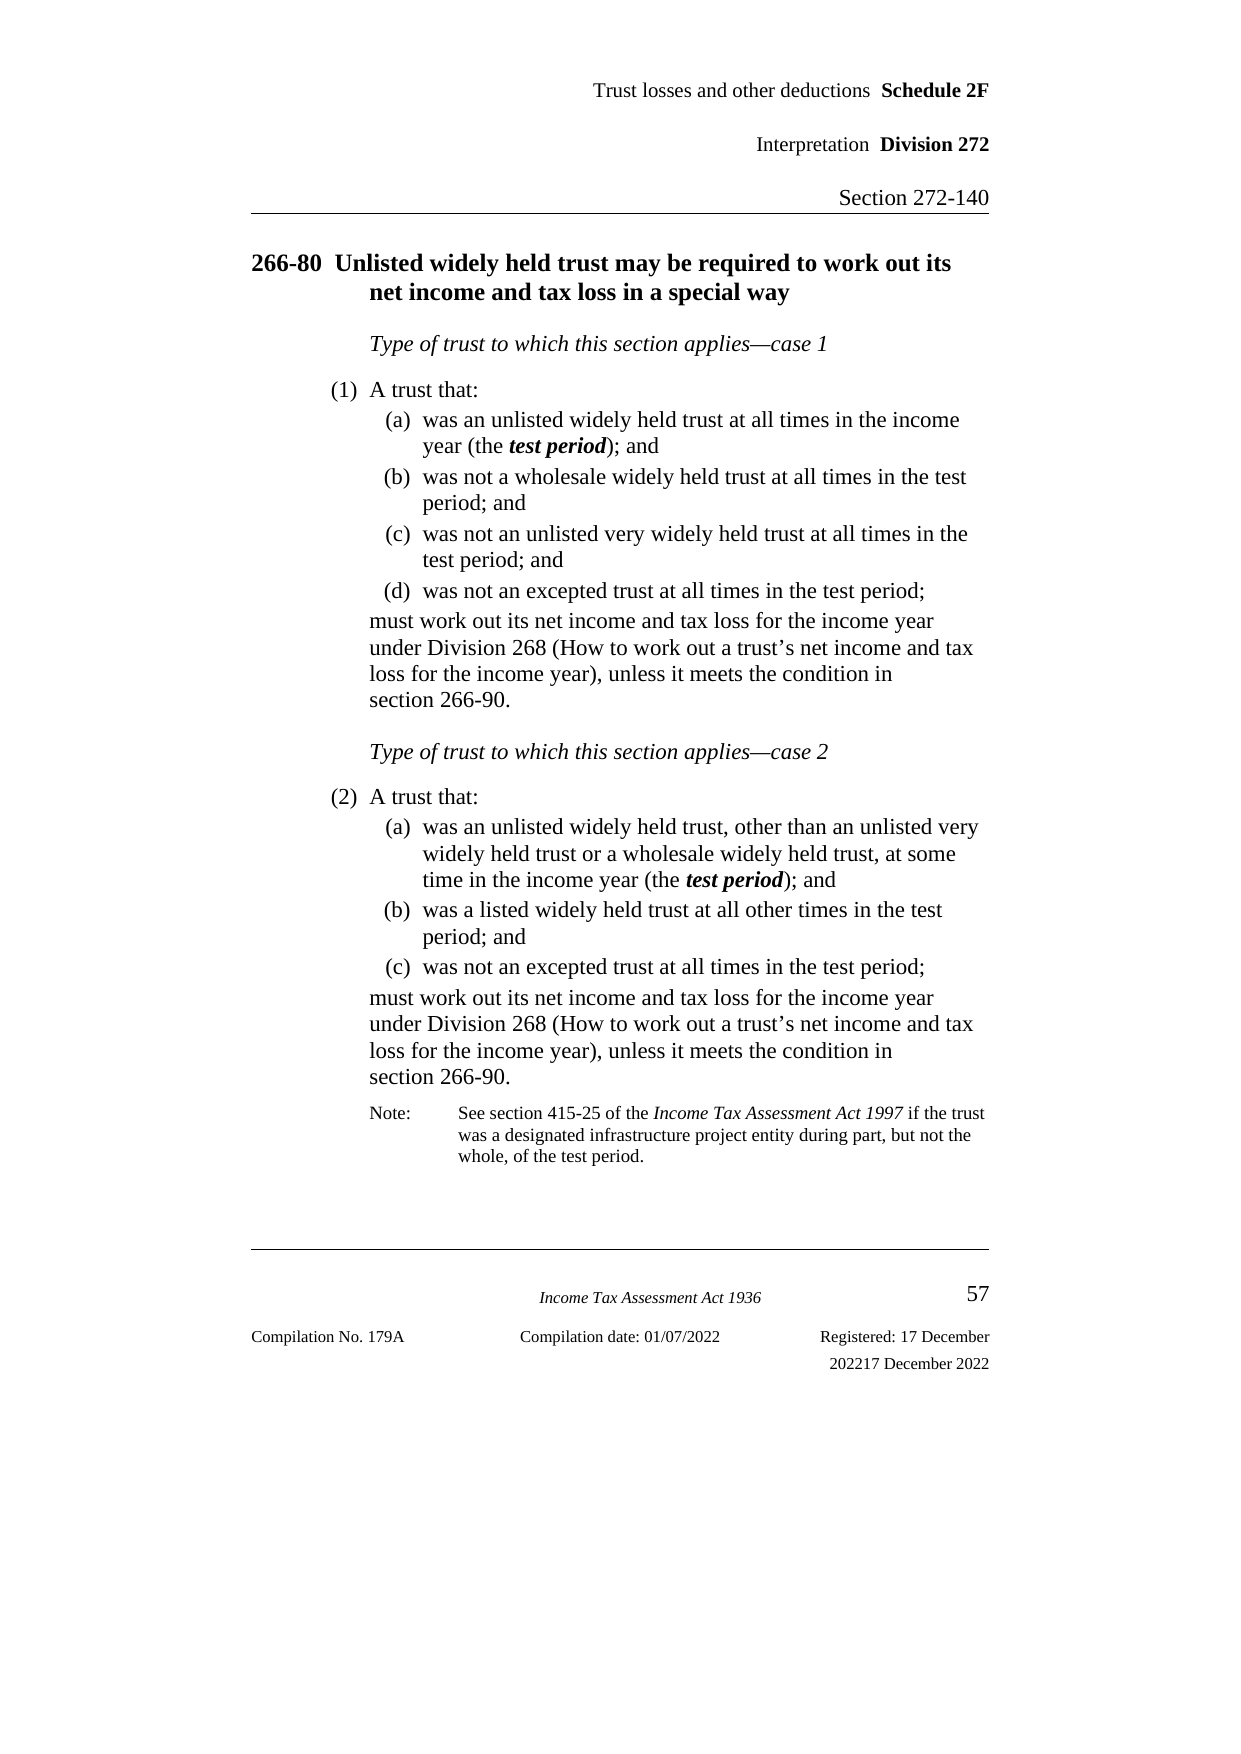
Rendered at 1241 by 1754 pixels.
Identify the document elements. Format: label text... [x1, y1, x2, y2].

text (c) was not an unlisted very widely held trust at all times in the test period; and [251, 520, 989, 573]
text (b) was a listed widely held trust at all other times in the test period; and [251, 897, 989, 949]
text Type of trust to which this section applies—case 1 [369, 331, 989, 357]
text (b) was not a wholesale widely held trust at all times in the test period; and [251, 463, 989, 516]
text (a) was an unlisted widely held trust at all times in the income year (the test period); and [251, 406, 989, 459]
text (a) was an unlisted widely held trust, other than an unlisted very widely held trust or a wholesale widely held trust, at some time in the income year (the test period); and [251, 813, 989, 892]
text (d) was not an excepted trust at all times in the test period; [251, 577, 989, 603]
text Type of trust to which this section applies—case 2 [369, 738, 989, 764]
text 266-80 Unlisted widely held trust may be required to work out its net income and tax loss in a special way [251, 248, 989, 306]
text Note: See section 415-25 of the Income Tax Assessment Act 1997 if the trust was a designated infrastructure project entity during part, but not the whole, of the test period. [369, 1102, 989, 1167]
text (1) A trust that: [251, 376, 989, 402]
text must work out its net income and tax loss for the income year under Division 268 (How to work out a trust’s net income and tax loss for the income year), unless it meets the condition in section 266-90. [369, 607, 989, 713]
text must work out its net income and tax loss for the income year under Division 268 (How to work out a trust’s net income and tax loss for the income year), unless it meets the condition in section 266-90. [369, 984, 989, 1089]
text (c) was not an excepted trust at all times in the test period; [251, 953, 989, 980]
text (2) A trust that: [251, 783, 989, 809]
